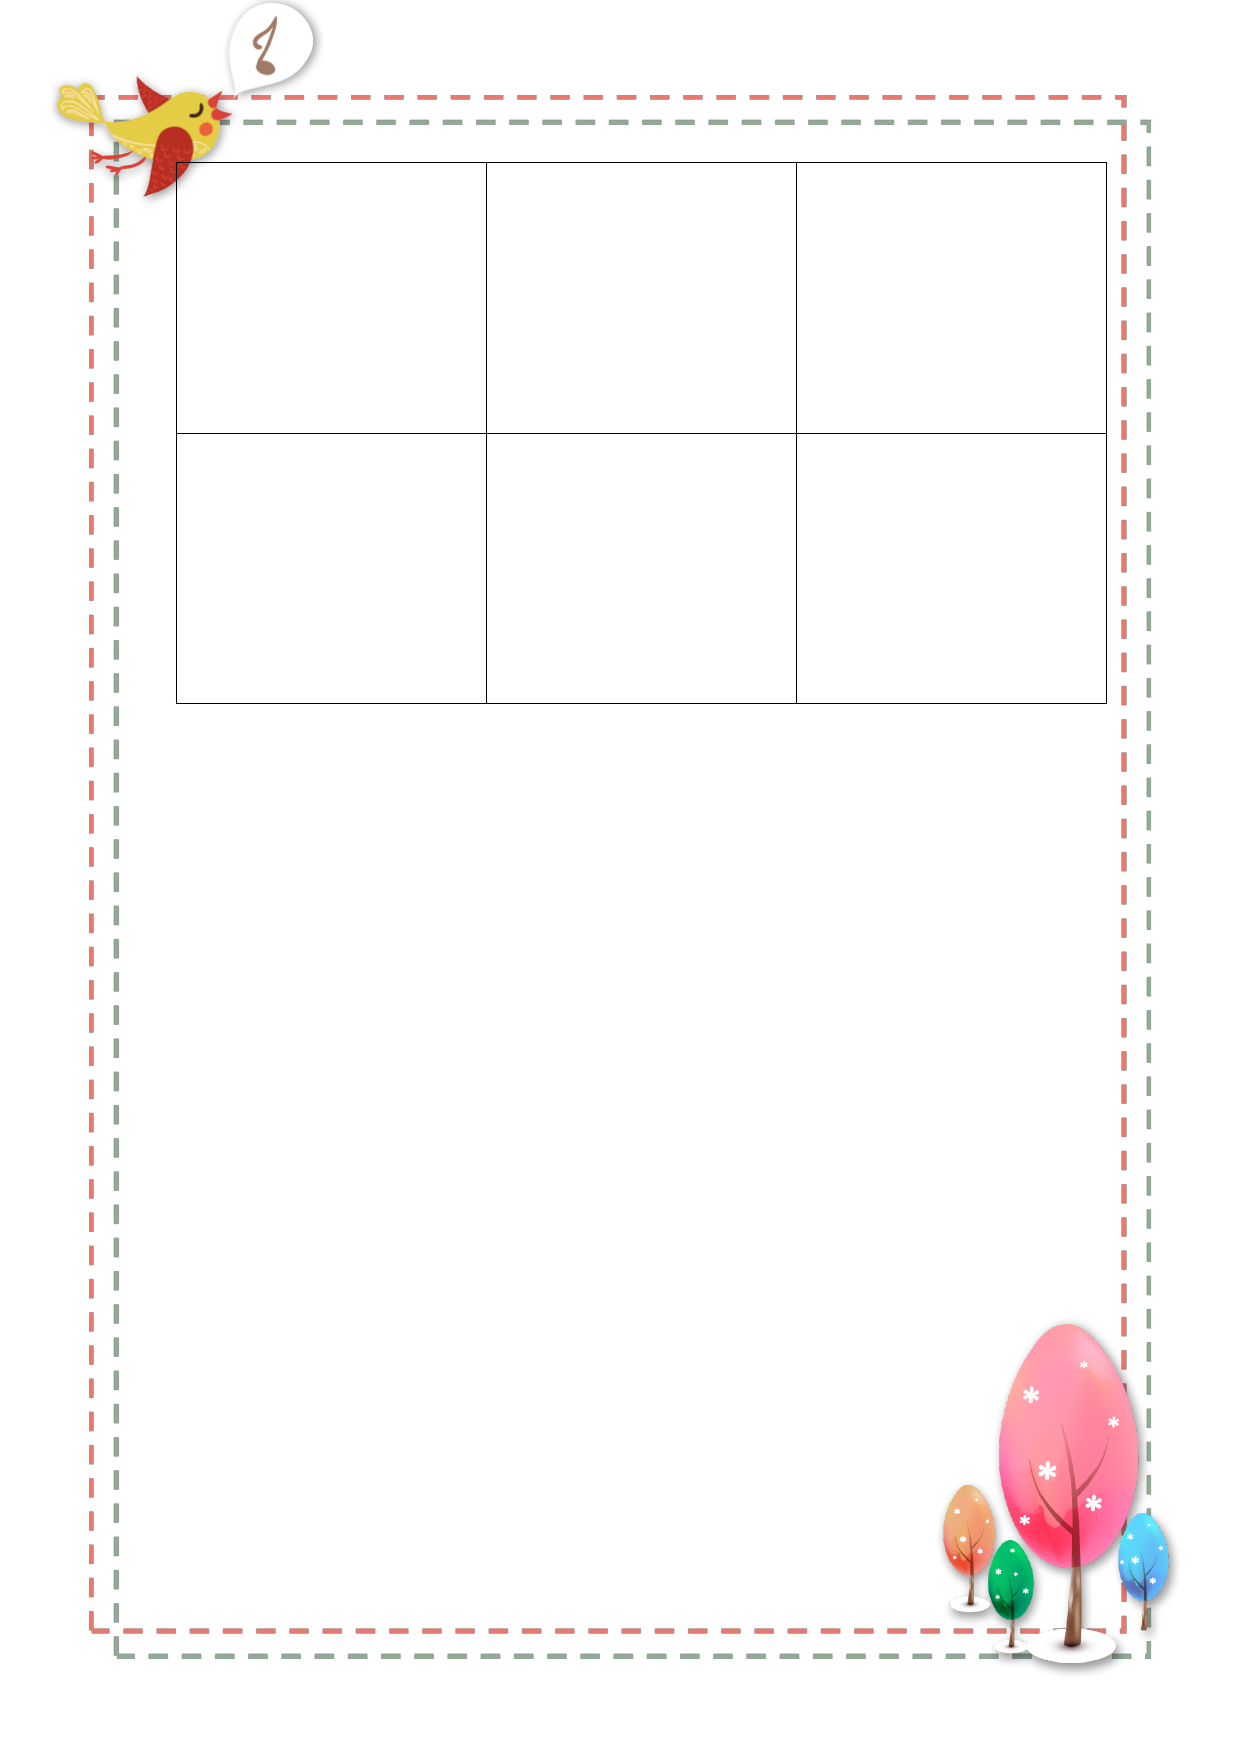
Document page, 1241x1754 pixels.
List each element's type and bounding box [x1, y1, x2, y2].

table_cell [797, 434, 1106, 703]
table_cell [177, 434, 486, 703]
table_cell [797, 163, 1106, 433]
table_cell [177, 163, 486, 433]
picture [57, 3, 1241, 1689]
table_cell [487, 163, 796, 433]
table_cell [487, 434, 796, 703]
